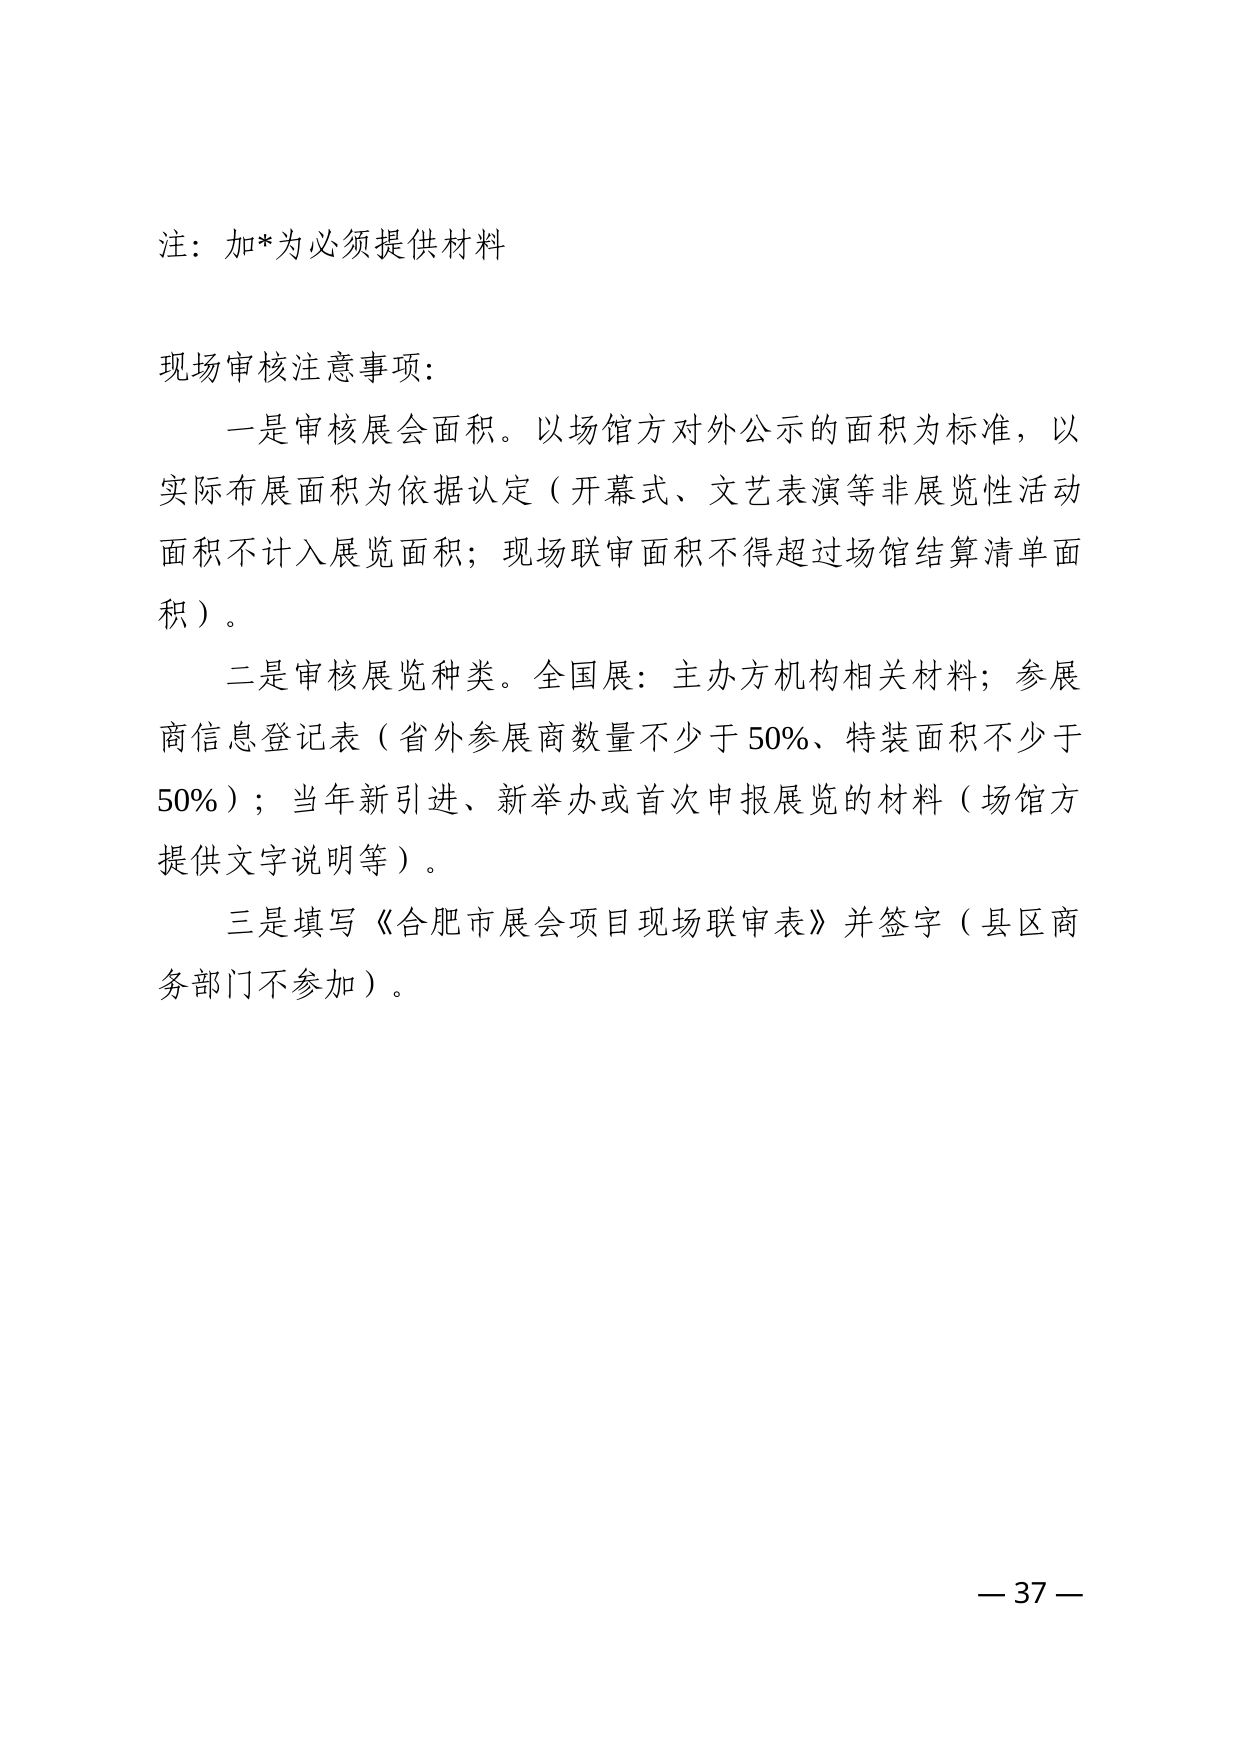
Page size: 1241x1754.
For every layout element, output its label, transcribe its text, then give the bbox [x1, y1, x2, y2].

text 二是审核展览种类。全国展：主办方机构相关材料；参展商信息登记表（省外参展商数量不少于50%、特装面积不少于50%）；当年新引进、新举办或首次申报展览的材料（场馆方提供文字说明等）。 [157, 638, 1084, 885]
text 一是审核展会面积。以场馆方对外公示的面积为标准，以实际布展面积为依据认定（开幕式、文艺表演等非展览性活动面积不计入展览面积；现场联审面积不得超过场馆结算清单面积）。 [157, 392, 1084, 638]
text 现场审核注意事项： [157, 330, 1084, 392]
text 注：加*为必须提供材料 [157, 207, 1084, 268]
text 三是填写《合肥市展会项目现场联审表》并签字（县区商务部门不参加）。 [157, 885, 1084, 1008]
